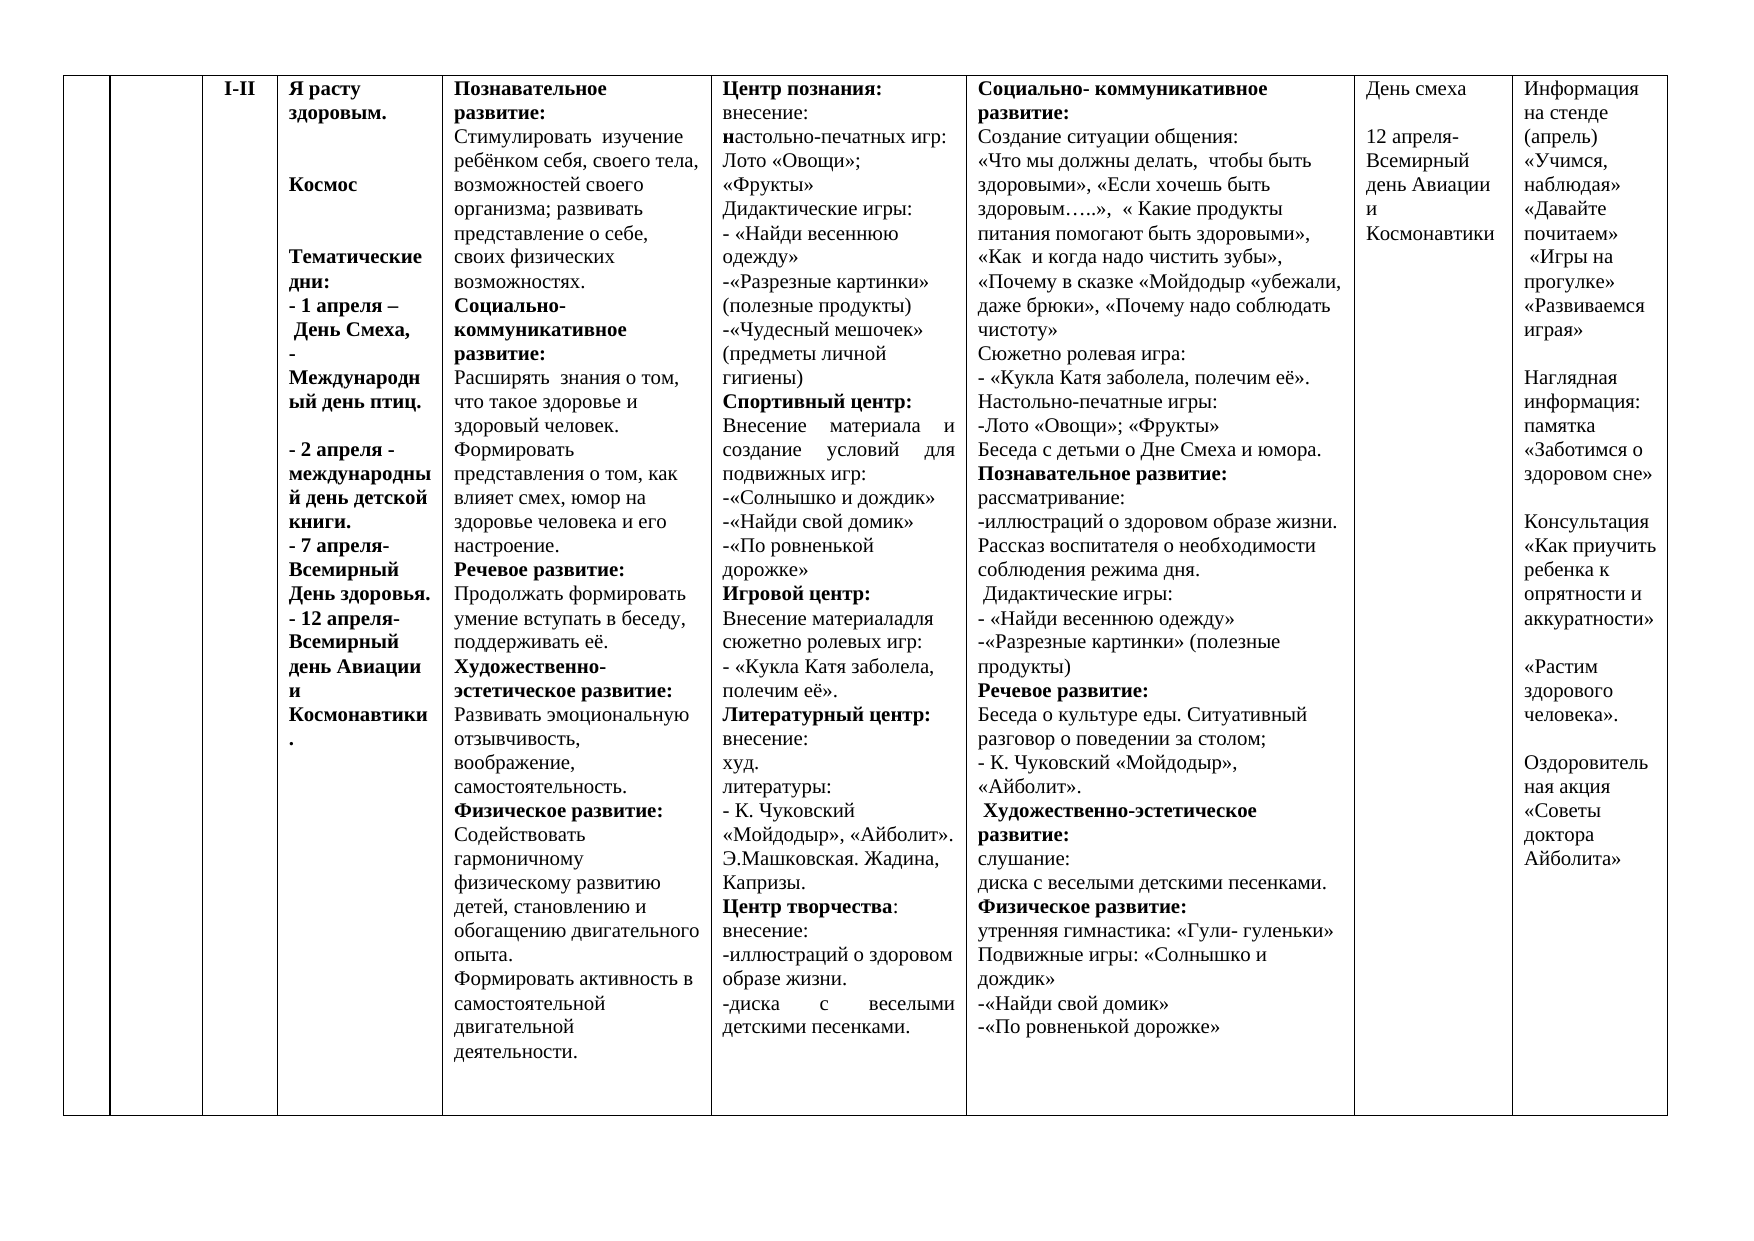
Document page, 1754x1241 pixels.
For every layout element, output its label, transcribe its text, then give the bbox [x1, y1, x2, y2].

table_cell [111, 76, 202, 1115]
table_cell Информация на стенде (апрель) «Учимся, наблюдая» «Давайте почитаем» «Игры на прогулке» «Развиваемся играя» Наглядная информация: памятка «Заботимся о здоровом сне» Консультация «Как приучить ребенка к опрятности и аккуратности» «Растим здорового человека». Оздоровительная акция «Советы доктора Айболита» [1513, 76, 1667, 1115]
table_cell [64, 76, 109, 1115]
table_cell Центр познания: внесение: настольно-печатных игр: Лото «Овощи»; «Фрукты» Дидактические игры: - «Найди весеннюю одежду» -«Разрезные картинки» (полезные продукты) -«Чудесный мешочек» (предметы личной гигиены) Спортивный центр: Внесение материала и создание условий для подвижных игр: -«Солнышко и дождик» -«Найди свой домик» -«По ровненькой дорожке» Игровой центр: Внесение материаладля сюжетно ролевых игр: - «Кукла Катя заболела, полечим её». Литературный центр: внесение: худ. литературы: - К. Чуковский «Мойдодыр», «Айболит». Э.Машковская. Жадина, Капризы. Центр творчества: внесение: -иллюстраций о здоровом образе жизни. -диска с веселыми детскими песенками. [712, 76, 966, 1115]
table_cell Я расту здоровым. Космос Тематические дни: - 1 апреля – День Смеха, - Международный день птиц. - 2 апреля - международный день детской книги. - 7 апреля-Всемирный День здоровья. - 12 апреля- Всемирный день Авиации и Космонавтики. [278, 76, 442, 1115]
table_cell День смеха 12 апреля- Всемирный день Авиации и Космонавтики [1355, 76, 1512, 1115]
table_cell Познавательное развитие: Стимулировать изучение ребёнком себя, своего тела, возможностей своего организма; развивать представление о себе, своих физических возможностях. Социально- коммуникативное развитие: Расширять знания о том, что такое здоровье и здоровый человек. Формировать представления о том, как влияет смех, юмор на здоровье человека и его настроение. Речевое развитие: Продолжать формировать умение вступать в беседу, поддерживать её. Художественно-эстетическое развитие: Развивать эмоциональную отзывчивость, воображение, самостоятельность. Физическое развитие: Содействовать гармоничному физическому развитию детей, становлению и обогащению двигательного опыта. Формировать активность в самостоятельной двигательной деятельности. [443, 76, 711, 1115]
table_cell I-II [203, 76, 277, 1115]
table_cell Социально- коммуникативное развитие: Создание ситуации общения: «Что мы должны делать, чтобы быть здоровыми», «Если хочешь быть здоровым…..», « Какие продукты питания помогают быть здоровыми», «Как и когда надо чистить зубы», «Почему в сказке «Мойдодыр «убежали, даже брюки», «Почему надо соблюдать чистоту» Сюжетно ролевая игра: - «Кукла Катя заболела, полечим её». Настольно-печатные игры: -Лото «Овощи»; «Фрукты» Беседа с детьми о Дне Смеха и юмора. Познавательное развитие: рассматривание: -иллюстраций о здоровом образе жизни. Рассказ воспитателя о необходимости соблюдения режима дня. Дидактические игры: - «Найди весеннюю одежду» -«Разрезные картинки» (полезные продукты) Речевое развитие: Беседа о культуре еды. Ситуативный разговор о поведении за столом; - К. Чуковский «Мойдодыр», «Айболит». Художественно-эстетическое развитие: слушание: диска с веселыми детскими песенками. Физическое развитие: утренняя гимнастика: «Гули- гуленьки» Подвижные игры: «Солнышко и дождик» -«Найди свой домик» -«По ровненькой дорожке» [967, 76, 1354, 1115]
